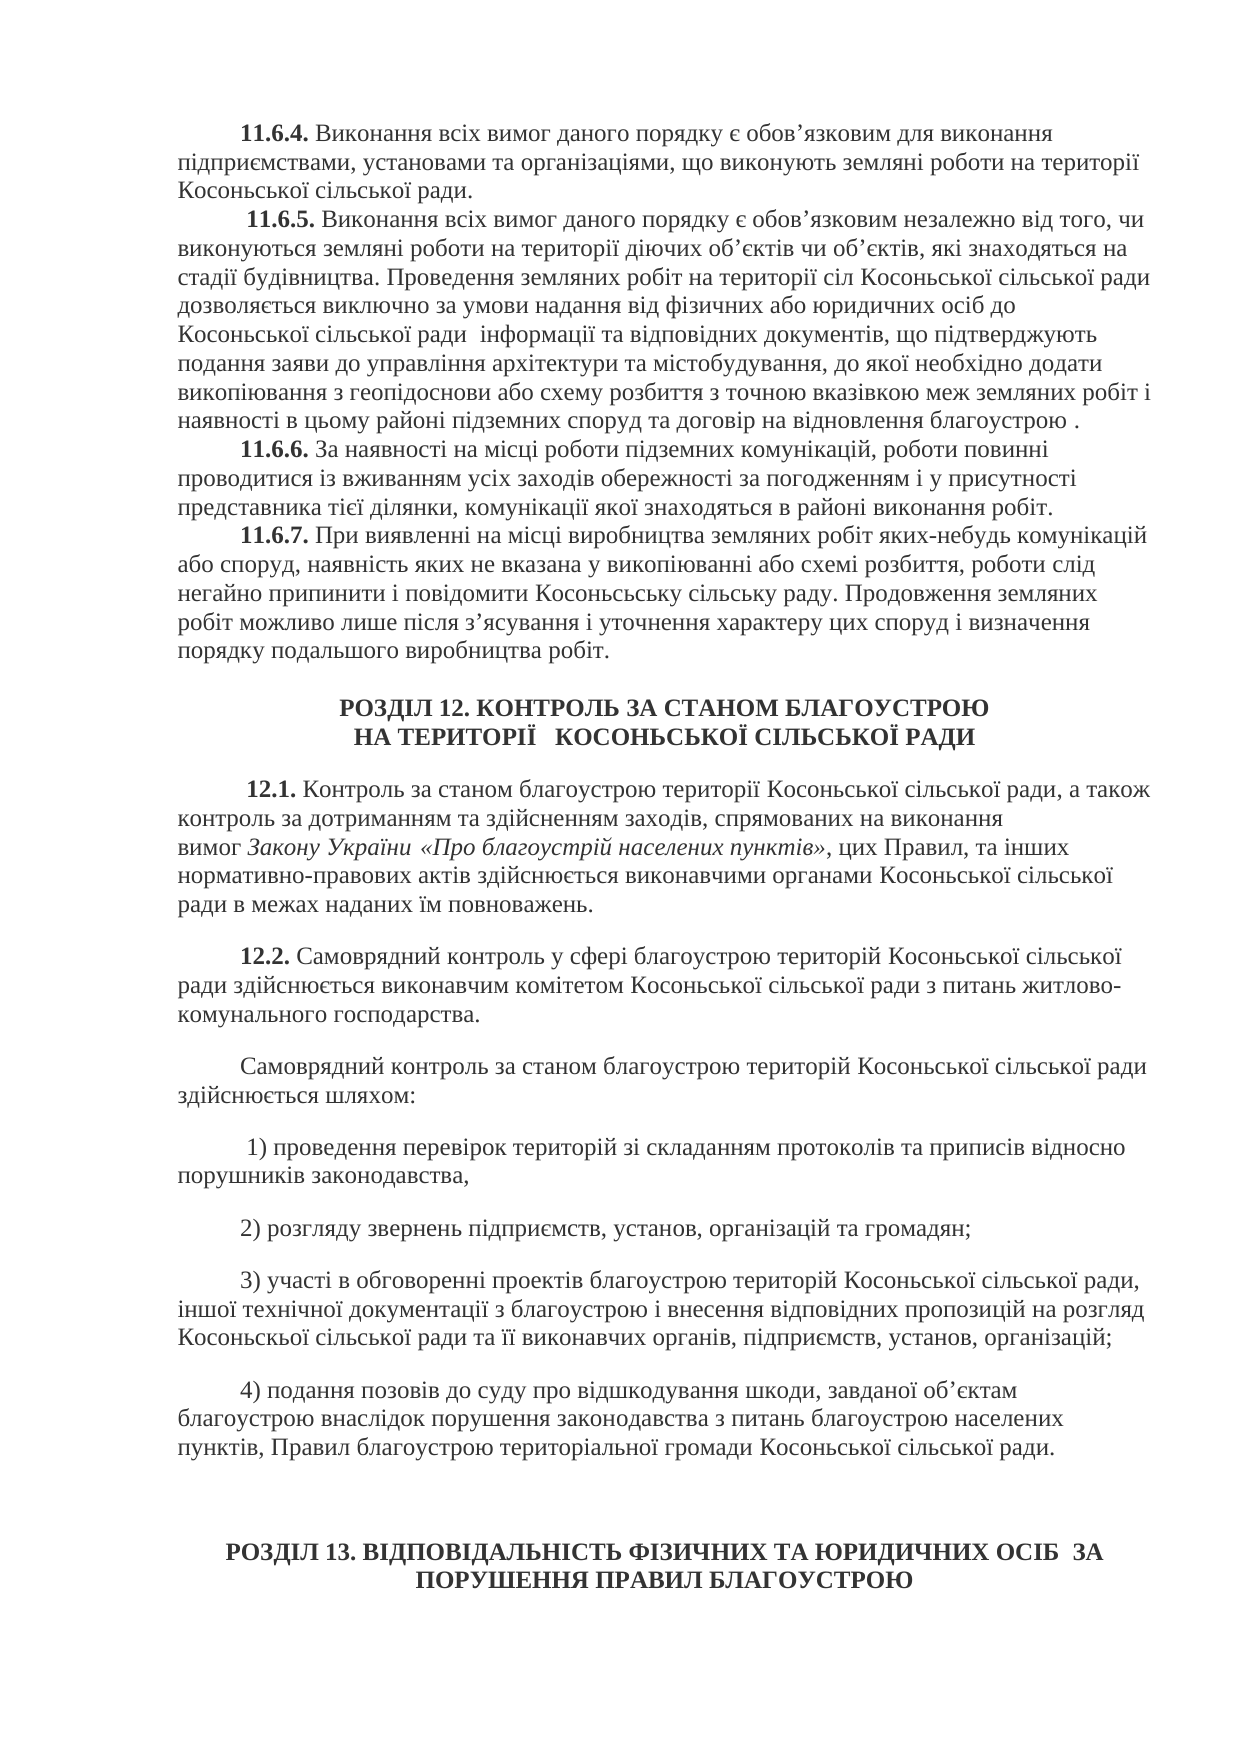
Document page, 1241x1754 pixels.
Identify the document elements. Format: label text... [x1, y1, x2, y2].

text 2) розгляду звернень підприємств, установ, організацій та громадян; [177, 1213, 1152, 1242]
text Самоврядний контроль за станом благоустрою територій Косоньської сільської ради здійснюється шляхом: [177, 1051, 1152, 1108]
text 11.6.5. Виконання всіх вимог даного порядку є обов’язковим незалежно від того, чи виконуються земляні роботи на території діючих об’єктів чи об’єктів, які знаходяться на стадії будівництва. Проведення земляних робіт на території сіл Косоньської сільської ради дозволяється виключно за умови надання від фізичних або юридичних осіб до Косоньської сільської ради інформації та відповідних документів, що підтверджують подання заяви до управління архітектури та містобудування, до якої необхідно додати викопіювання з геопідоснови або схему розбиття з точною вказівкою меж земляних робіт і наявності в цьому районі підземних споруд та договір на відновлення благоустрою . [177, 204, 1152, 434]
text РОЗДІЛ 13. ВІДПОВІДАЛЬНІСТЬ ФІЗИЧНИХ ТА ЮРИДИЧНИХ ОСІБ ЗА ПОРУШЕННЯ ПРАВИЛ БЛАГОУСТРОЮ [177, 1537, 1152, 1594]
text 11.6.4. Виконання всіх вимог даного порядку є обов’язковим для виконання підприємствами, установами та організаціями, що виконують земляні роботи на території Косоньської сільської ради. [177, 118, 1152, 204]
text НА ТЕРИТОРІЇ КОСОНЬСЬКОЇ СІЛЬСЬКОЇ РАДИ [177, 722, 1152, 751]
text РОЗДІЛ 12. КОНТРОЛЬ ЗА СТАНОМ БЛАГОУСТРОЮ [177, 693, 1152, 722]
text 11.6.7. При виявленні на місці виробництва земляних робіт яких-небудь комунікацій або споруд, наявність яких не вказана у викопіюванні або схемі розбиття, роботи слід негайно припинити і повідомити Косоньсьську сільську раду. Продовження земляних робіт можливо лише після з’ясування і уточнення характеру цих споруд і визначення порядку подальшого виробництва робіт. [177, 521, 1152, 664]
text 3) участі в обговоренні проектів благоустрою територій Косоньської сільської ради, іншої технічної документації з благоустрою і внесення відповідних пропозицій на розгляд Косоньскьої сільської ради та її виконавчих органів, підприємств, установ, організацій; [177, 1265, 1152, 1351]
text 12.2. Самоврядний контроль у сфері благоустрою територій Косоньської сільської ради здійснюється виконавчим комітетом Косоньської сільської ради з питань житлово-комунального господарства. [177, 941, 1152, 1027]
text 1) проведення перевірок територій зі складанням протоколів та приписів відносно порушників законодавства, [177, 1132, 1152, 1189]
text 11.6.6. За наявності на місці роботи підземних комунікацій, роботи повинні проводитися із вживанням усіх заходів обережності за погодженням і у присутності представника тієї ділянки, комунікації якої знаходяться в районі виконання робіт. [177, 434, 1152, 521]
text 12.1. Контроль за станом благоустрою території Косоньської сільської ради, а також контроль за дотриманням та здійсненням заходів, спрямованих на виконання вимог Закону України «Про благоустрій населених пунктів», цих Правил, та інших нормативно-правових актів здійснюється виконавчими органами Косоньської сільської ради в межах наданих їм повноважень. [177, 774, 1152, 918]
text 4) подання позовів до суду про відшкодування шкоди, завданої об’єктам благоустрою внаслідок порушення законодавства з питань благоустрою населених пунктів, Правил благоустрою територіальної громади Косоньської сільської ради. [177, 1375, 1152, 1461]
